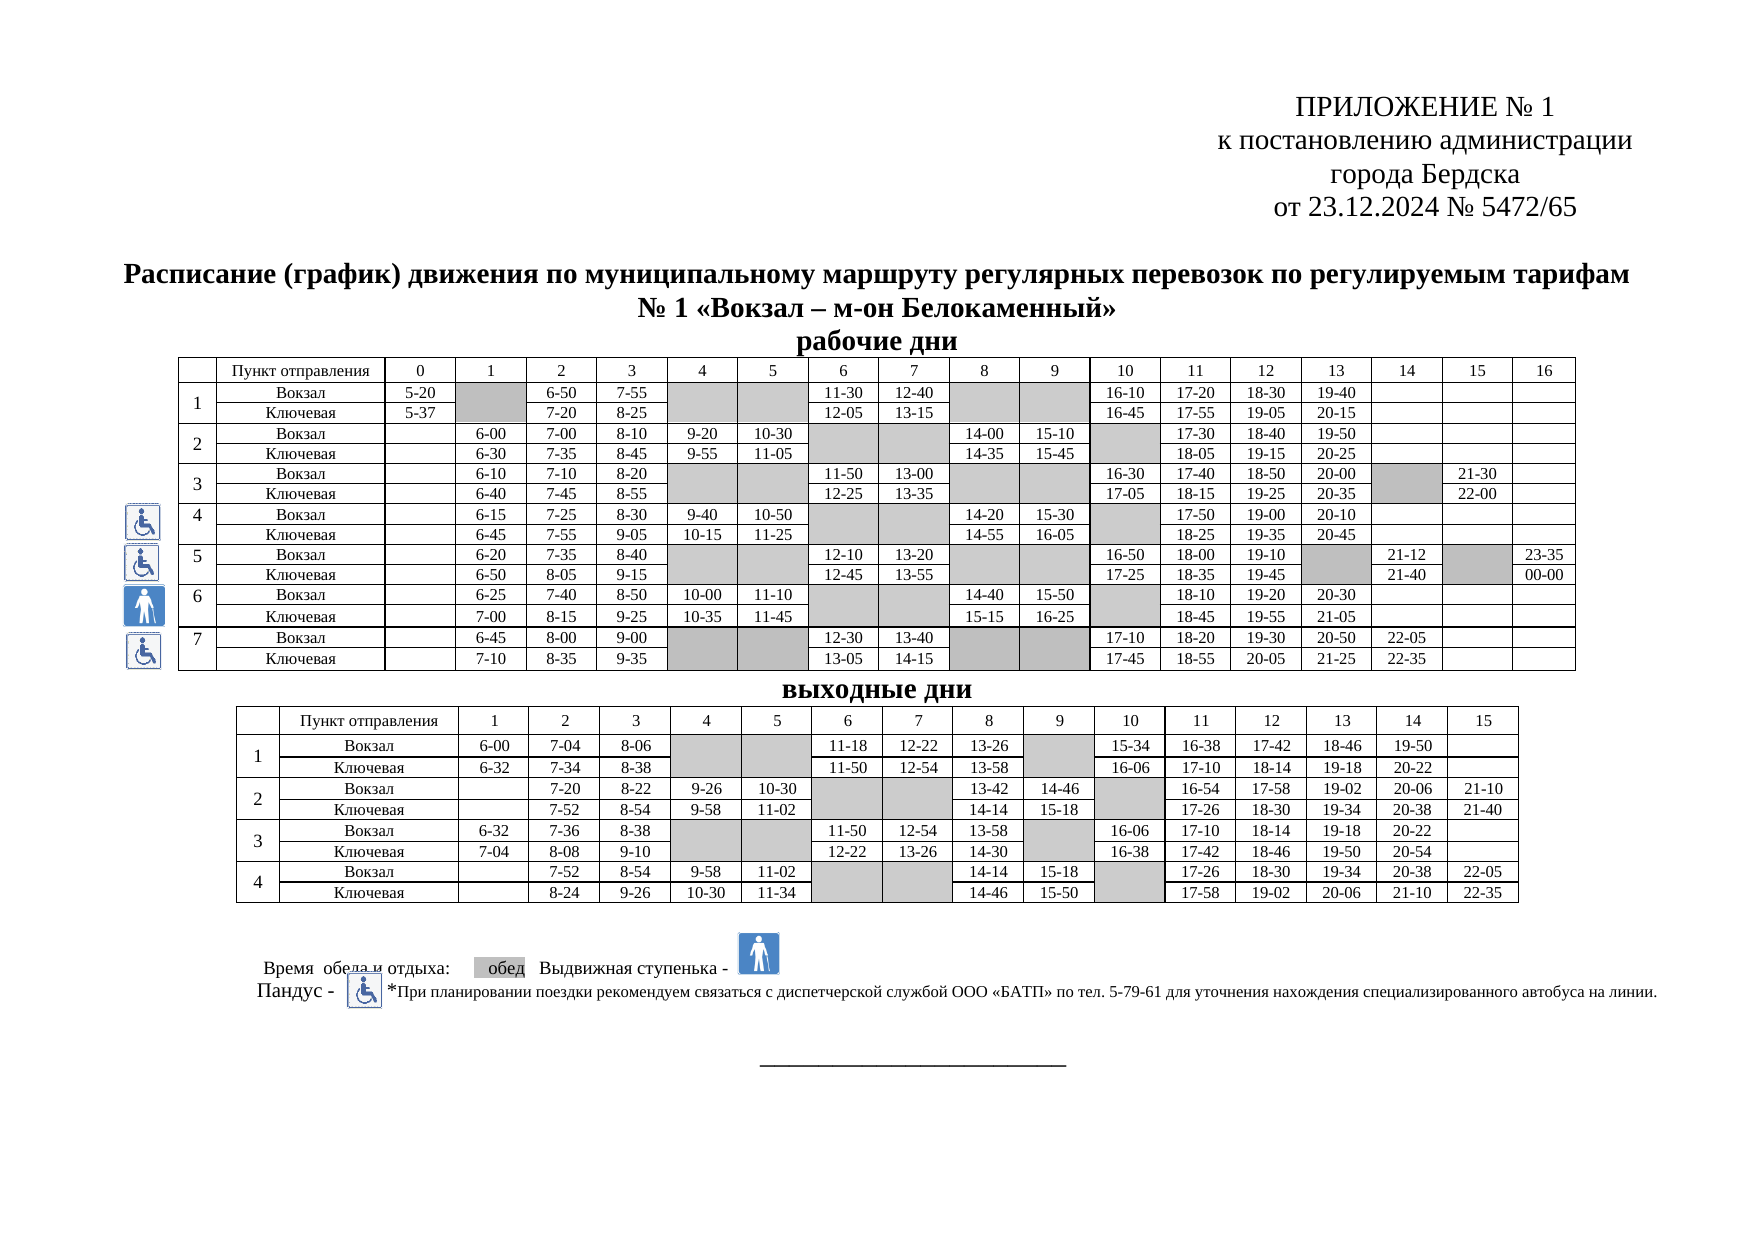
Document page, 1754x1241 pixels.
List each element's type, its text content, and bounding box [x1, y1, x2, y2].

table_header 5 [738, 358, 808, 382]
table_cell 19-35 [1231, 525, 1301, 544]
table_cell 23-35 [1513, 545, 1575, 564]
table_cell 8-08 [529, 842, 599, 861]
table_cell Вокзал [217, 545, 384, 564]
table_cell 16-06 [1095, 820, 1164, 841]
table_cell 21-30 [1443, 464, 1512, 483]
table_cell 13-20 [879, 545, 949, 564]
table_cell 11-05 [738, 444, 808, 463]
table_cell 18-00 [1161, 545, 1230, 564]
table_cell 9-05 [597, 525, 667, 544]
table_cell 20-06 [1307, 883, 1376, 902]
table_cell [1024, 735, 1094, 777]
table_cell 21-10 [1448, 778, 1518, 799]
table_cell Ключевая [280, 883, 458, 902]
table_cell 4 [179, 504, 216, 544]
table_cell 9-58 [671, 800, 741, 819]
table_cell 17-45 [1091, 648, 1160, 670]
table_cell 17-20 [1161, 383, 1230, 402]
table_cell 18-40 [1231, 424, 1301, 443]
table_cell [812, 778, 882, 819]
table_cell 14-46 [1024, 778, 1094, 799]
text от 23.12.2024 № 5472/65 [1214, 189, 1636, 223]
table_cell [1443, 628, 1512, 647]
picture [346, 971, 383, 1009]
text Расписание (график) движения по муниципальному маршруту регулярных перевозок по регулируемым тарифам [118, 256, 1636, 290]
table_cell 17-05 [1091, 484, 1160, 503]
table_cell 17-26 [1166, 862, 1235, 881]
table_cell 20-05 [1231, 648, 1301, 670]
table_cell [1020, 383, 1089, 422]
table_cell 13-58 [953, 758, 1023, 777]
table_cell 6-45 [456, 628, 526, 647]
table_header 15 [1448, 707, 1518, 734]
table_cell Ключевая [217, 444, 384, 463]
table_cell [1372, 585, 1442, 604]
table_cell 1 [179, 383, 216, 422]
text Время обеда и отдыха: обед Выдвижная ступенька - [118, 932, 1636, 978]
table_cell 13-55 [879, 565, 949, 584]
table_cell 18-45 [1161, 605, 1230, 626]
table_cell 15-30 [1020, 504, 1089, 523]
table_header 7 [879, 358, 949, 382]
table_cell 11-50 [809, 464, 878, 483]
table_cell [386, 648, 455, 670]
table_cell 6-20 [456, 545, 526, 564]
table_cell [1513, 464, 1575, 483]
table_cell 18-25 [1161, 525, 1230, 544]
table_cell 8-54 [600, 862, 670, 881]
table_cell 18-10 [1161, 585, 1230, 604]
table_cell [1443, 545, 1512, 584]
table_cell 17-58 [1166, 883, 1235, 902]
table_cell 13-05 [809, 648, 878, 670]
table_cell 11-45 [738, 605, 808, 626]
table_cell [386, 484, 455, 503]
table_cell 9-55 [668, 444, 737, 463]
table_cell [742, 820, 811, 861]
table_cell 14-14 [953, 862, 1023, 881]
table_cell 20-35 [1302, 484, 1371, 503]
table_cell [950, 628, 1019, 670]
table_cell 7-10 [527, 464, 596, 483]
table_cell 22-05 [1448, 862, 1518, 881]
table_cell [1448, 758, 1518, 777]
table_cell 19-05 [1231, 403, 1301, 422]
text к постановлению администрации города Бердска [1214, 122, 1636, 189]
table_cell 9-40 [668, 504, 737, 523]
table_cell 16-06 [1095, 758, 1164, 777]
table_cell Вокзал [217, 383, 384, 402]
table_cell 10-30 [671, 883, 741, 902]
table_cell 5 [179, 545, 216, 584]
text № 1 «Вокзал – м-он Белокаменный» [118, 290, 1636, 323]
table_cell 18-55 [1161, 648, 1230, 670]
table_cell 19-00 [1231, 504, 1301, 523]
table_cell 1 [237, 735, 279, 777]
table_cell 18-46 [1307, 735, 1376, 756]
table_cell 11-10 [738, 585, 808, 604]
table_cell 19-50 [1307, 842, 1376, 861]
table_cell 6-40 [456, 484, 526, 503]
table_cell 7-55 [597, 383, 667, 402]
table_cell [1372, 444, 1442, 463]
table_cell 7-52 [529, 800, 599, 819]
table_cell 6-25 [456, 585, 526, 604]
table_cell [1513, 383, 1575, 402]
table_cell 16-30 [1091, 464, 1160, 483]
table_cell 15-50 [1020, 585, 1089, 604]
table_cell 13-42 [953, 778, 1023, 799]
table_cell 12-30 [809, 628, 878, 647]
table_cell 14-46 [953, 883, 1023, 902]
table_cell 19-18 [1307, 758, 1376, 777]
table_cell [1302, 545, 1371, 584]
table_cell 8-25 [597, 403, 667, 422]
table_cell 2 [237, 778, 279, 819]
table_cell [809, 504, 878, 544]
table_cell 9-15 [597, 565, 667, 584]
table_cell 22-05 [1372, 628, 1442, 647]
table_cell Вокзал [280, 862, 458, 881]
table_cell [386, 545, 455, 564]
table_cell 22-35 [1448, 883, 1518, 902]
table_cell 21-40 [1448, 800, 1518, 819]
table_header 11 [1161, 358, 1230, 382]
table_cell Вокзал [217, 585, 384, 604]
table_cell 16-05 [1020, 525, 1089, 544]
table_cell 19-10 [1231, 545, 1301, 564]
table_cell 6-00 [459, 735, 528, 756]
table_cell Вокзал [217, 504, 384, 523]
table_cell [1513, 605, 1575, 626]
table_header 11 [1166, 707, 1235, 734]
table_cell 17-10 [1091, 628, 1160, 647]
table_cell [812, 862, 882, 902]
table_cell 19-34 [1307, 800, 1376, 819]
table_cell [879, 504, 949, 544]
table_cell 20-15 [1302, 403, 1371, 422]
table_header 3 [597, 358, 667, 382]
table_cell 19-30 [1231, 628, 1301, 647]
table_cell [1091, 504, 1160, 544]
table_cell 15-18 [1024, 862, 1094, 881]
table_cell 11-18 [812, 735, 882, 756]
table_cell 6-30 [456, 444, 526, 463]
table_cell [1513, 648, 1575, 670]
table_cell 15-15 [950, 605, 1019, 626]
table_cell [738, 628, 808, 670]
table_cell [1443, 444, 1512, 463]
table_cell 6-50 [527, 383, 596, 402]
table_cell 6-45 [456, 525, 526, 544]
table_cell 6-15 [456, 504, 526, 523]
table_cell 7-10 [456, 648, 526, 670]
table_cell 19-45 [1231, 565, 1301, 584]
table_cell [950, 383, 1019, 422]
table_cell 16-10 [1091, 383, 1160, 402]
table_header 14 [1372, 358, 1442, 382]
table_cell 19-50 [1377, 735, 1447, 756]
table_cell 7-20 [529, 778, 599, 799]
table_cell 8-30 [597, 504, 667, 523]
table_cell [883, 862, 952, 902]
table_cell 7-25 [527, 504, 596, 523]
table_cell 8-38 [600, 820, 670, 841]
table_cell 7-20 [527, 403, 596, 422]
text выходные дни [118, 671, 1636, 704]
table_cell 5-20 [386, 383, 455, 402]
table_header 2 [527, 358, 596, 382]
table_cell 7-04 [529, 735, 599, 756]
table_cell [671, 820, 741, 861]
picture [123, 543, 160, 582]
table_cell 6 [179, 585, 216, 626]
table_cell [1372, 605, 1442, 626]
table_cell 11-50 [812, 820, 882, 841]
table_header 9 [1024, 707, 1094, 734]
table_header 13 [1302, 358, 1371, 382]
table_header 16 [1513, 358, 1575, 382]
table_cell 6-50 [456, 565, 526, 584]
table_cell 8-38 [600, 758, 670, 777]
table_cell 8-40 [597, 545, 667, 564]
table_cell 17-42 [1236, 735, 1306, 756]
table_header [179, 358, 216, 382]
table_cell [386, 628, 455, 647]
table_cell 19-50 [1302, 424, 1371, 443]
table_cell 7-55 [527, 525, 596, 544]
text рабочие дни [118, 323, 1636, 357]
table_cell 18-30 [1231, 383, 1301, 402]
table_cell 18-50 [1231, 464, 1301, 483]
table_cell 7-35 [527, 545, 596, 564]
table_cell 18-14 [1236, 758, 1306, 777]
table_cell [879, 424, 949, 463]
table_cell [1024, 820, 1094, 861]
table_cell 21-25 [1302, 648, 1371, 670]
table_cell [738, 383, 808, 422]
table_header 6 [809, 358, 878, 382]
table_cell [1513, 403, 1575, 422]
table_cell [1372, 464, 1442, 503]
table_cell [738, 464, 808, 503]
table_header [237, 707, 279, 734]
table_cell 8-22 [600, 778, 670, 799]
table_cell 11-02 [742, 800, 811, 819]
picture [125, 632, 162, 670]
table_header 0 [386, 358, 455, 382]
table_cell 18-20 [1161, 628, 1230, 647]
table_cell 14-40 [950, 585, 1019, 604]
table_cell 15-34 [1095, 735, 1164, 756]
table_cell 19-25 [1231, 484, 1301, 503]
table_cell [1448, 735, 1518, 756]
table_cell 7-52 [529, 862, 599, 881]
table_cell 9-26 [671, 778, 741, 799]
table_header 1 [459, 707, 528, 734]
table_cell 12-05 [809, 403, 878, 422]
table_cell 19-20 [1231, 585, 1301, 604]
table_cell [386, 565, 455, 584]
table_cell 20-54 [1377, 842, 1447, 861]
table_cell 21-10 [1377, 883, 1447, 902]
table_cell 8-15 [527, 605, 596, 626]
table_cell Ключевая [217, 484, 384, 503]
table_cell [386, 525, 455, 544]
table_cell [1443, 585, 1512, 604]
table_cell [1513, 504, 1575, 523]
table_cell 16-25 [1020, 605, 1089, 626]
table_cell [1513, 585, 1575, 604]
text Пандус - *При планировании поездки рекомендуем связаться с диспетчерской службой ООО «БАТП» по тел. 5-79-61 для уточнения нахождения специализированного автобуса на линии. [383, 978, 1662, 1002]
table_cell [1448, 842, 1518, 861]
table_header 12 [1236, 707, 1306, 734]
table_header 1 [456, 358, 526, 382]
table_cell Ключевая [280, 758, 458, 777]
table_cell 20-50 [1302, 628, 1371, 647]
table_cell [386, 444, 455, 463]
table_cell [459, 862, 528, 881]
table_cell 18-30 [1236, 862, 1306, 881]
table_cell Ключевая [217, 605, 384, 626]
table_cell [1443, 504, 1512, 523]
table_cell 17-42 [1166, 842, 1235, 861]
table_cell 6-32 [459, 758, 528, 777]
table_cell 8-20 [597, 464, 667, 483]
table_cell [456, 383, 526, 422]
table_cell [1443, 605, 1512, 626]
table_cell 9-10 [600, 842, 670, 861]
table_header 14 [1377, 707, 1447, 734]
table_cell 12-54 [883, 820, 952, 841]
table_header 4 [671, 707, 741, 734]
table_cell 15-45 [1020, 444, 1089, 463]
table_cell 3 [237, 820, 279, 861]
table_cell 19-15 [1231, 444, 1301, 463]
table_cell 20-30 [1302, 585, 1371, 604]
table_cell 14-00 [950, 424, 1019, 443]
table_cell [738, 545, 808, 584]
table_cell [1020, 464, 1089, 503]
picture [122, 584, 165, 627]
table_cell 12-54 [883, 758, 952, 777]
table_cell [1372, 383, 1442, 402]
table_cell 8-45 [597, 444, 667, 463]
table_cell 12-22 [883, 735, 952, 756]
table_cell 16-54 [1166, 778, 1235, 799]
table_cell 13-26 [883, 842, 952, 861]
table_cell 10-15 [668, 525, 737, 544]
table_cell 2 [179, 424, 216, 463]
table_cell 17-58 [1236, 778, 1306, 799]
table_cell 15-50 [1024, 883, 1094, 902]
table_cell Вокзал [280, 820, 458, 841]
table_cell 10-30 [738, 424, 808, 443]
table_cell 19-18 [1307, 820, 1376, 841]
table_cell 7-36 [529, 820, 599, 841]
table_cell 10-00 [668, 585, 737, 604]
table_cell 7-35 [527, 444, 596, 463]
table_cell 17-25 [1091, 565, 1160, 584]
table_cell 17-26 [1166, 800, 1235, 819]
table_cell 8-06 [600, 735, 670, 756]
table_cell 15-18 [1024, 800, 1094, 819]
table_cell [386, 585, 455, 604]
table_header 7 [883, 707, 952, 734]
table_header 10 [1091, 358, 1160, 382]
table_cell [1091, 585, 1160, 626]
table_cell 8-54 [600, 800, 670, 819]
table_cell 21-05 [1302, 605, 1371, 626]
table_cell [879, 585, 949, 626]
table_cell 6-00 [456, 424, 526, 443]
table_header 3 [600, 707, 670, 734]
table_cell [1443, 403, 1512, 422]
table_cell 16-45 [1091, 403, 1160, 422]
table_cell 20-22 [1377, 758, 1447, 777]
table_cell [668, 545, 737, 584]
table_cell 22-00 [1443, 484, 1512, 503]
table_cell 13-00 [879, 464, 949, 483]
table_cell Вокзал [280, 778, 458, 799]
table_cell 19-02 [1236, 883, 1306, 902]
table_cell [668, 628, 737, 670]
table_cell [386, 504, 455, 523]
table_cell 5-37 [386, 403, 455, 422]
table_cell 11-02 [742, 862, 811, 881]
table_cell 20-10 [1302, 504, 1371, 523]
table_cell Вокзал [217, 424, 384, 443]
table_cell [883, 778, 952, 819]
table_header 15 [1443, 358, 1512, 382]
table_cell [1443, 424, 1512, 443]
table_cell 8-05 [527, 565, 596, 584]
table_cell 18-05 [1161, 444, 1230, 463]
table_cell 20-22 [1377, 820, 1447, 841]
table_header 2 [529, 707, 599, 734]
table_cell 7-04 [459, 842, 528, 861]
table_cell [386, 464, 455, 483]
table_cell 7-00 [527, 424, 596, 443]
table_cell 11-50 [812, 758, 882, 777]
table_cell 12-45 [809, 565, 878, 584]
table_cell 9-26 [600, 883, 670, 902]
table_cell [459, 883, 528, 902]
table_cell 16-50 [1091, 545, 1160, 564]
table_cell 19-40 [1302, 383, 1371, 402]
table_cell 20-00 [1302, 464, 1371, 483]
table_cell 9-35 [597, 648, 667, 670]
table_cell 17-40 [1161, 464, 1230, 483]
table_cell 7-34 [529, 758, 599, 777]
table_cell [809, 424, 878, 463]
table_cell 12-40 [879, 383, 949, 402]
table_cell Вокзал [217, 628, 384, 647]
table_cell 12-25 [809, 484, 878, 503]
table_cell 14-30 [953, 842, 1023, 861]
table_header 12 [1231, 358, 1301, 382]
table_cell 18-14 [1236, 820, 1306, 841]
table_cell 19-34 [1307, 862, 1376, 881]
table_cell 17-10 [1166, 820, 1235, 841]
table_header 8 [953, 707, 1023, 734]
table_cell [668, 464, 737, 503]
table_cell [1372, 504, 1442, 523]
table_cell [1443, 383, 1512, 402]
table_cell 10-30 [742, 778, 811, 799]
picture [125, 503, 161, 541]
table_cell 18-46 [1236, 842, 1306, 861]
table_cell [1513, 628, 1575, 647]
table_header 9 [1020, 358, 1089, 382]
table_cell 8-50 [597, 585, 667, 604]
table_cell 00-00 [1513, 565, 1575, 584]
table_header Пункт отправления [217, 358, 384, 382]
table_cell 21-40 [1372, 565, 1442, 584]
table_cell 19-55 [1231, 605, 1301, 626]
table_cell Вокзал [280, 735, 458, 756]
table_cell 13-58 [953, 820, 1023, 841]
table_cell 13-26 [953, 735, 1023, 756]
table_cell [950, 464, 1019, 503]
table_header 8 [950, 358, 1019, 382]
table_cell 3 [179, 464, 216, 503]
table_cell 6-32 [459, 820, 528, 841]
table_cell [459, 778, 528, 799]
table_cell 9-58 [671, 862, 741, 881]
table_cell 6-10 [456, 464, 526, 483]
table_cell [386, 424, 455, 443]
text ПРИЛОЖЕНИЕ № 1 [1214, 89, 1636, 122]
table_cell 22-35 [1372, 648, 1442, 670]
picture [737, 932, 780, 975]
table_cell [386, 605, 455, 626]
table_cell 14-14 [953, 800, 1023, 819]
table_cell 20-38 [1377, 862, 1447, 881]
table_cell 17-10 [1166, 758, 1235, 777]
table_cell [1372, 403, 1442, 422]
table_cell 16-38 [1095, 842, 1164, 861]
table_cell 21-12 [1372, 545, 1442, 564]
table_cell [1095, 862, 1164, 902]
table_cell 8-24 [529, 883, 599, 902]
table_cell [1020, 628, 1089, 670]
table_cell 8-10 [597, 424, 667, 443]
table_cell 17-50 [1161, 504, 1230, 523]
table_cell [1020, 545, 1089, 584]
table_cell 11-34 [742, 883, 811, 902]
table_header 5 [742, 707, 811, 734]
table_cell 14-35 [950, 444, 1019, 463]
table_cell 7 [179, 628, 216, 670]
table_cell 7-00 [456, 605, 526, 626]
table_cell 17-55 [1161, 403, 1230, 422]
table_cell 20-06 [1377, 778, 1447, 799]
table_cell Ключевая [217, 648, 384, 670]
table_cell 10-50 [738, 504, 808, 523]
table_cell [1513, 424, 1575, 443]
text _____________________ [118, 1036, 1636, 1069]
table_cell [1513, 444, 1575, 463]
table_cell [1448, 820, 1518, 841]
table_cell 19-02 [1307, 778, 1376, 799]
table_cell 16-38 [1166, 735, 1235, 756]
table_header 4 [668, 358, 737, 382]
table_cell 9-25 [597, 605, 667, 626]
table_cell 13-15 [879, 403, 949, 422]
table_cell 20-38 [1377, 800, 1447, 819]
table_cell 11-30 [809, 383, 878, 402]
table_cell Ключевая [217, 403, 384, 422]
table_cell 11-25 [738, 525, 808, 544]
table_cell [1443, 525, 1512, 544]
table_cell 20-45 [1302, 525, 1371, 544]
table_header 10 [1095, 707, 1164, 734]
table_cell [1095, 778, 1164, 819]
table_cell 15-10 [1020, 424, 1089, 443]
table_header 13 [1307, 707, 1376, 734]
table_cell 18-15 [1161, 484, 1230, 503]
table_cell Ключевая [217, 525, 384, 544]
table_cell 20-25 [1302, 444, 1371, 463]
table_cell 14-15 [879, 648, 949, 670]
table_cell 8-00 [527, 628, 596, 647]
table_cell Ключевая [217, 565, 384, 584]
table_cell 9-00 [597, 628, 667, 647]
table_cell 10-35 [668, 605, 737, 626]
table_cell [1513, 484, 1575, 503]
table_cell 13-40 [879, 628, 949, 647]
table_header Пункт отправления [280, 707, 458, 734]
table_cell 14-55 [950, 525, 1019, 544]
table_cell 7-40 [527, 585, 596, 604]
table_cell [668, 383, 737, 422]
table_cell 17-30 [1161, 424, 1230, 443]
table_cell 12-10 [809, 545, 878, 564]
table_cell [459, 800, 528, 819]
table_cell Ключевая [280, 800, 458, 819]
table_cell [671, 735, 741, 777]
table_cell [1372, 424, 1442, 443]
table_cell [1091, 424, 1160, 463]
table_cell [1513, 525, 1575, 544]
table_cell 14-20 [950, 504, 1019, 523]
table_cell 8-55 [597, 484, 667, 503]
table_cell [1443, 648, 1512, 670]
table_cell Ключевая [280, 842, 458, 861]
table_cell [1372, 525, 1442, 544]
table_cell [950, 545, 1019, 584]
table_cell [809, 585, 878, 626]
table_cell 18-30 [1236, 800, 1306, 819]
table_cell [742, 735, 811, 777]
table_cell 13-35 [879, 484, 949, 503]
table_header 6 [812, 707, 882, 734]
table_cell 8-35 [527, 648, 596, 670]
table_cell Вокзал [217, 464, 384, 483]
table_cell 4 [237, 862, 279, 902]
table_cell 9-20 [668, 424, 737, 443]
table_cell 12-22 [812, 842, 882, 861]
table_cell 7-45 [527, 484, 596, 503]
table_cell 18-35 [1161, 565, 1230, 584]
